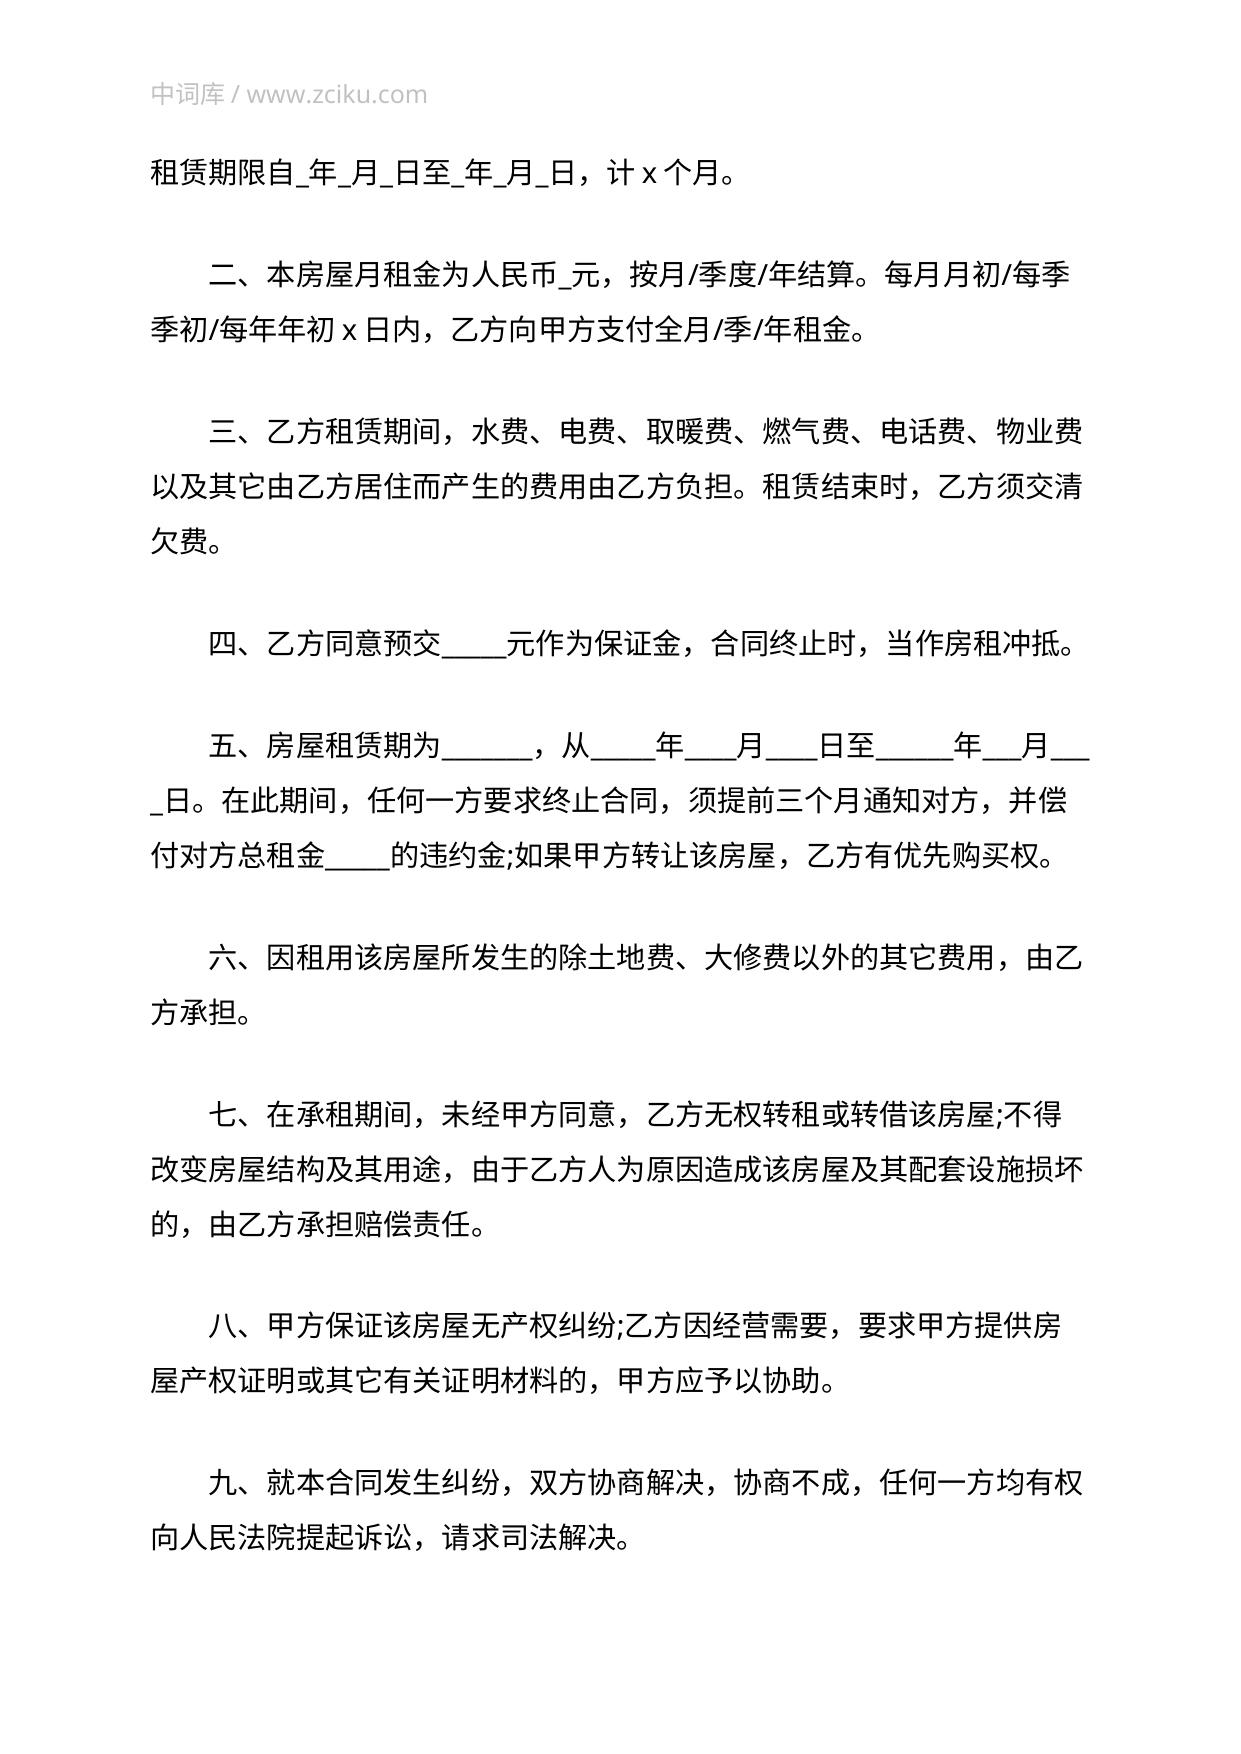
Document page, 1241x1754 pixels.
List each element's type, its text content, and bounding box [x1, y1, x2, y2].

text 六、因租用该房屋所发生的除土地费、大修费以外的其它费用，由乙方承担。 [150, 934, 1090, 1032]
text 九、就本合同发生纠纷，双方协商解决，协商不成，任何一方均有权向人民法院提起诉讼，请求司法解决。 [150, 1459, 1090, 1557]
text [150, 150, 1090, 192]
text 五、房屋租赁期为_______，从_____年____月____日至______年___月____日。在此期间，任何一方要求终止合同，须提前三个月通知对方，并偿付对方总租金_____的违约金;如果甲方转让该房屋，乙方有优先购买权。 [150, 722, 1090, 875]
text 三、乙方租赁期间，水费、电费、取暖费、燃气费、电话费、物业费以及其它由乙方居住而产生的费用由乙方负担。租赁结束时，乙方须交清欠费。 [150, 409, 1090, 561]
text 四、乙方同意预交_____元作为保证金，合同终止时，当作房租冲抵。 [150, 621, 1090, 663]
text 七、在承租期间，未经甲方同意，乙方无权转租或转借该房屋;不得改变房屋结构及其用途，由于乙方人为原因造成该房屋及其配套设施损坏的，由乙方承担赔偿责任。 [150, 1091, 1090, 1243]
text 二、本房屋月租金为人民币_元，按月/季度/年结算。每月月初/每季季初/每年年初x日内，乙方向甲方支付全月/季/年租金。 [150, 252, 1090, 349]
text 八、甲方保证该房屋无产权纠纷;乙方因经营需要，要求甲方提供房屋产权证明或其它有关证明材料的，甲方应予以协助。 [150, 1303, 1090, 1400]
